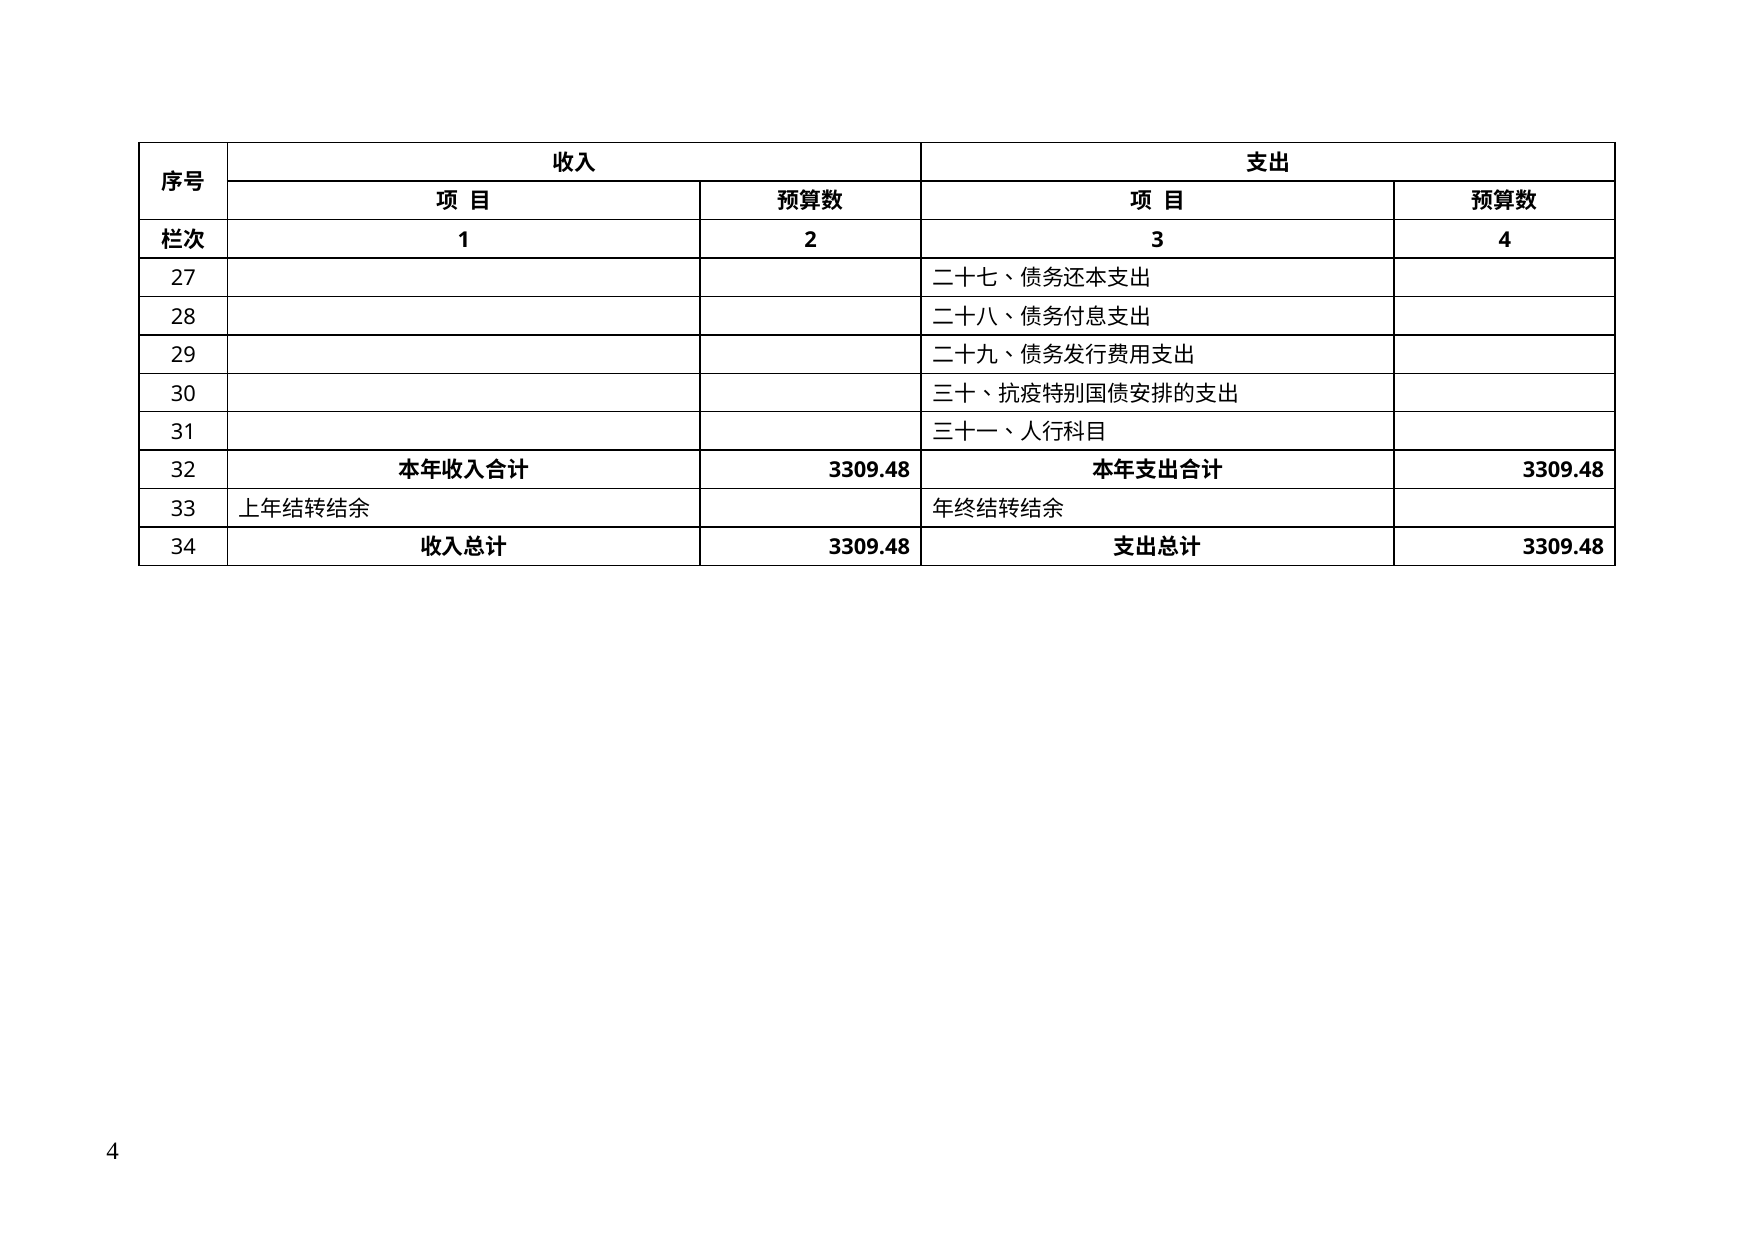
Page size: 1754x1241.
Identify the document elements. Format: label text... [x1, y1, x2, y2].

table_cell 本年支出合计 [922, 451, 1393, 488]
table_cell 预算数 [1395, 182, 1614, 219]
table_cell [228, 336, 699, 372]
table_cell 3309.48 [701, 528, 920, 564]
table_cell 预算数 [701, 182, 920, 219]
table_cell [1395, 489, 1614, 526]
table_cell 3309.48 [1395, 528, 1614, 564]
table_cell 28 [140, 297, 227, 334]
table_cell [1395, 259, 1614, 296]
table_header 序号 [140, 143, 227, 219]
table_cell [701, 412, 920, 449]
table_cell 栏次 [140, 220, 227, 257]
table_header 收入 [228, 143, 920, 180]
table_cell 本年收入合计 [228, 451, 699, 488]
table_cell [1395, 336, 1614, 372]
table_cell 收入总计 [228, 528, 699, 564]
table_cell 三十一、人行科目 [922, 412, 1393, 449]
table_cell 二十八、债务付息支出 [922, 297, 1393, 334]
table_cell [701, 297, 920, 334]
table_cell 项 目 [922, 182, 1393, 219]
table_cell 二十九、债务发行费用支出 [922, 336, 1393, 372]
table_cell 29 [140, 336, 227, 372]
table_cell 二十七、债务还本支出 [922, 259, 1393, 296]
table_cell 1 [228, 220, 699, 257]
table_cell 3309.48 [701, 451, 920, 488]
table_cell 项 目 [228, 182, 699, 219]
table_cell 上年结转结余 [228, 489, 699, 526]
table_cell 年终结转结余 [922, 489, 1393, 526]
table_cell 27 [140, 259, 227, 296]
table_cell [701, 259, 920, 296]
table_cell [701, 336, 920, 372]
table_cell [228, 297, 699, 334]
table_cell 支出总计 [922, 528, 1393, 564]
table_cell 31 [140, 412, 227, 449]
table_cell [228, 259, 699, 296]
table_cell [1395, 297, 1614, 334]
table_cell [701, 489, 920, 526]
table_cell 三十、抗疫特别国债安排的支出 [922, 374, 1393, 411]
table_cell 34 [140, 528, 227, 564]
table_cell 3309.48 [1395, 451, 1614, 488]
table_cell 32 [140, 451, 227, 488]
table_cell 30 [140, 374, 227, 411]
table_cell [228, 374, 699, 411]
table_cell [228, 412, 699, 449]
table_cell 4 [1395, 220, 1614, 257]
table_cell 3 [922, 220, 1393, 257]
table_header 支出 [922, 143, 1614, 180]
table_cell [1395, 412, 1614, 449]
table_cell 33 [140, 489, 227, 526]
table_cell [701, 374, 920, 411]
table_cell 2 [701, 220, 920, 257]
table_cell [1395, 374, 1614, 411]
